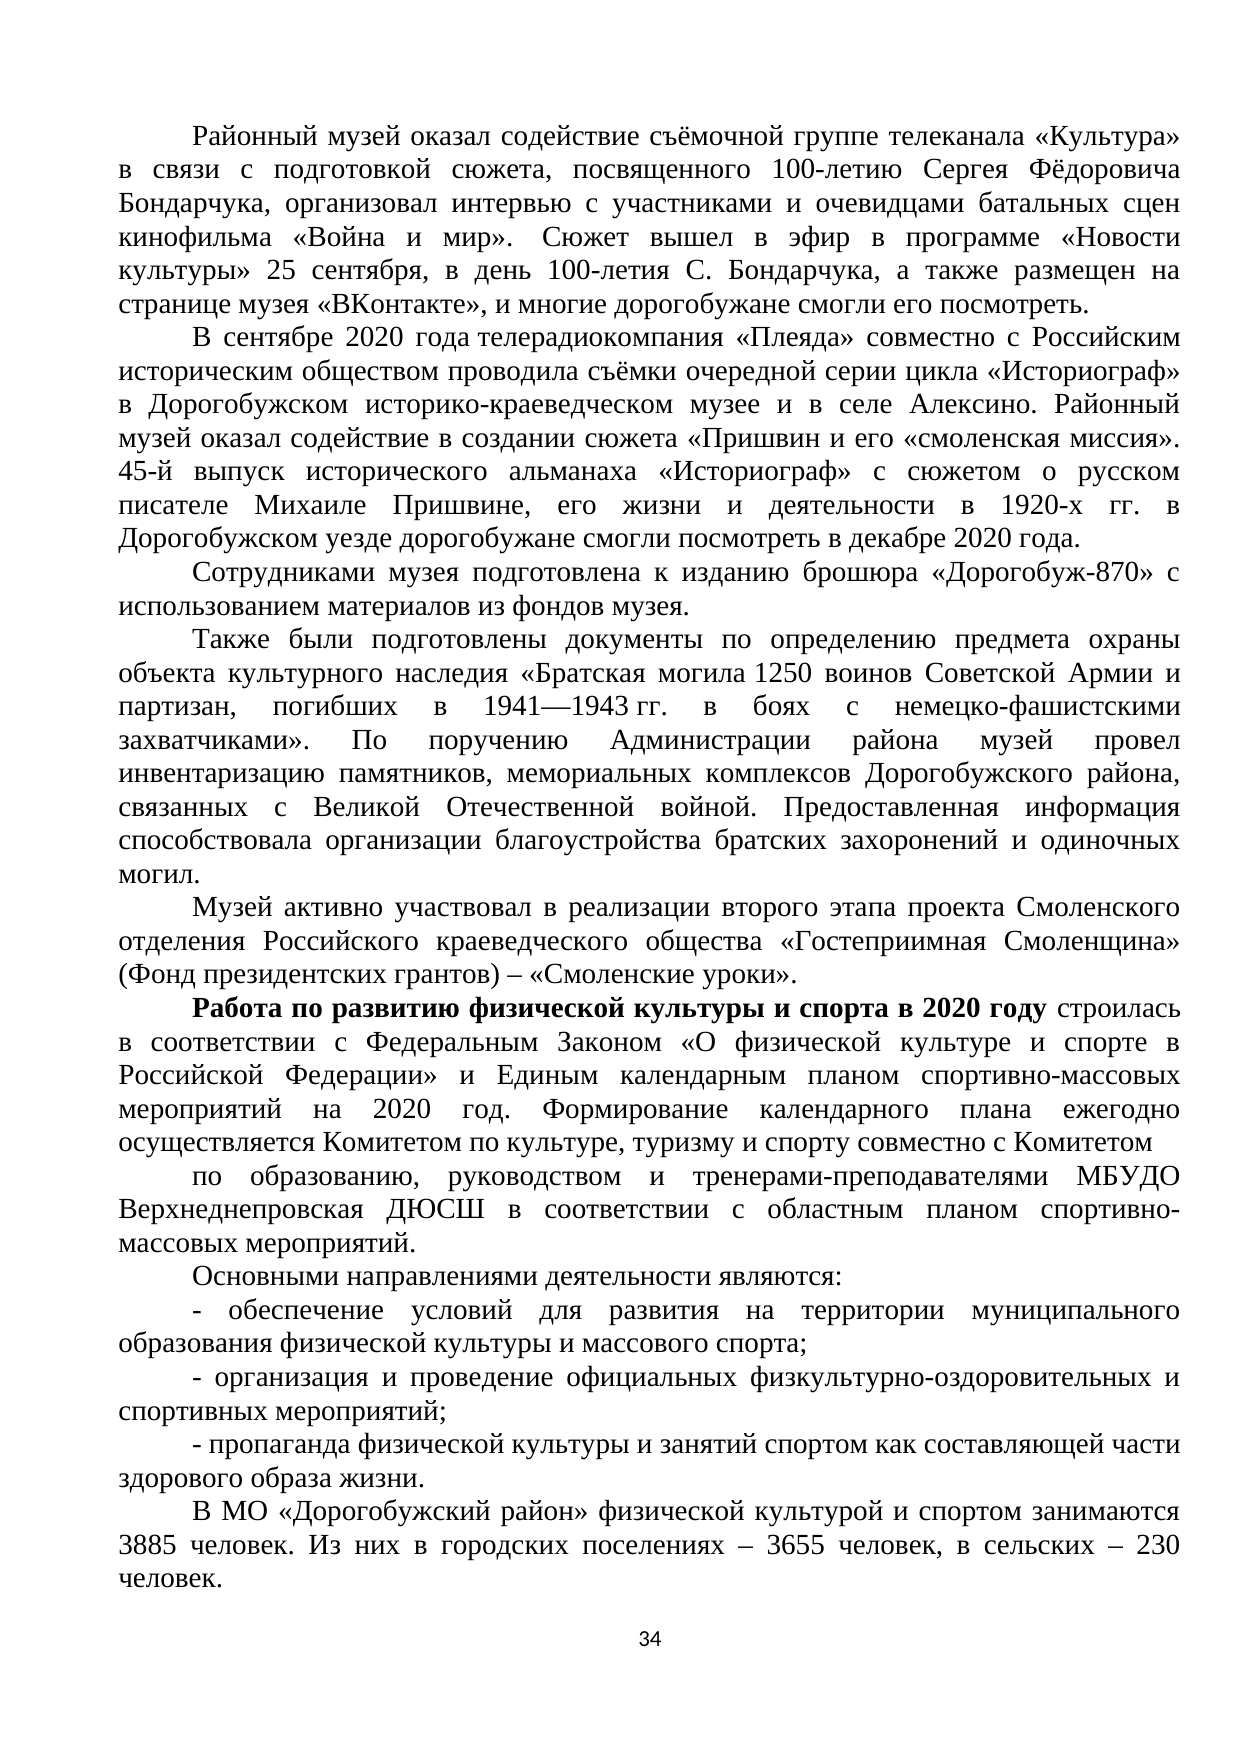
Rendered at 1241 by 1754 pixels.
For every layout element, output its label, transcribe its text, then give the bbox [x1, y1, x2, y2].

text В сентябре 2020 года телерадиокомпания «Плеяда» совместно с Российским историческим обществом проводила съёмки очередной серии цикла «Историограф» в Дорогобужском историко-краеведческом музее и в селе Алексино. Районный музей оказал содействие в создании сюжета «Пришвин и его «смоленская миссия». 45-й выпуск исторического альманаха «Историограф» с сюжетом о русском писателе Михаиле Пришвине, его жизни и деятельности в 1920-х гг. в Дорогобужском уезде дорогобужане смогли посмотреть в декабре 2020 года. [118, 319, 1181, 554]
text В МО «Дорогобужский район» физической культурой и спортом занимаются 3885 человек. Из них в городских поселениях – 3655 человек, в сельских – 230 человек. [118, 1493, 1181, 1594]
text Также были подготовлены документы по определению предмета охраны объекта культурного наследия «Братская могила 1250 воинов Советской Армии и партизан, погибших в 1941—1943 гг. в боях с немецко-фашистскими захватчиками». По поручению Администрации района музей провел инвентаризацию памятников, мемориальных комплексов Дорогобужского района, связанных с Великой Отечественной войной. Предоставленная информация способствовала организации благоустройства братских захоронений и одиночных могил. [118, 621, 1181, 889]
text - организация и проведение официальных физкультурно-оздоровительных и спортивных мероприятий; [118, 1359, 1181, 1426]
text - обеспечение условий для развития на территории муниципального образования физической культуры и массового спорта; [118, 1292, 1181, 1359]
text Работа по развитию физической культуры и спорта в 2020 году строилась в соответствии с Федеральным Законом «О физической культуре и спорте в Российской Федерации» и Единым календарным планом спортивно-массовых мероприятий на 2020 год. Формирование календарного плана ежегодно осуществляется Комитетом по культуре, туризму и спорту совместно с Комитетом [118, 990, 1181, 1158]
text - пропаганда физической культуры и занятий спортом как составляющей части здорового образа жизни. [118, 1426, 1181, 1493]
text Музей активно участвовал в реализации второго этапа проекта Смоленского отделения Российского краеведческого общества «Гостеприимная Смоленщина» (Фонд президентских грантов) – «Смоленские уроки». [118, 889, 1181, 990]
text Сотрудниками музея подготовлена к изданию брошюра «Дорогобуж-870» с использованием материалов из фондов музея. [118, 554, 1181, 621]
text по образованию, руководством и тренерами-преподавателями МБУДО Верхнеднепровская ДЮСШ в соответствии с областным планом спортивно-массовых мероприятий. [118, 1158, 1181, 1258]
text Районный музей оказал содействие съёмочной группе телеканала «Культура» в связи с подготовкой сюжета, посвященного 100-летию Сергея Фёдоровича Бондарчука, организовал интервью с участниками и очевидцами батальных сцен кинофильма «Война и мир». Сюжет вышел в эфир в программе «Новости культуры» 25 сентября, в день 100-летия С. Бондарчука, а также размещен на странице музея «ВКонтакте», и многие дорогобужане смогли его посмотреть. [118, 118, 1181, 319]
text Основными направлениями деятельности являются: [118, 1258, 1181, 1292]
